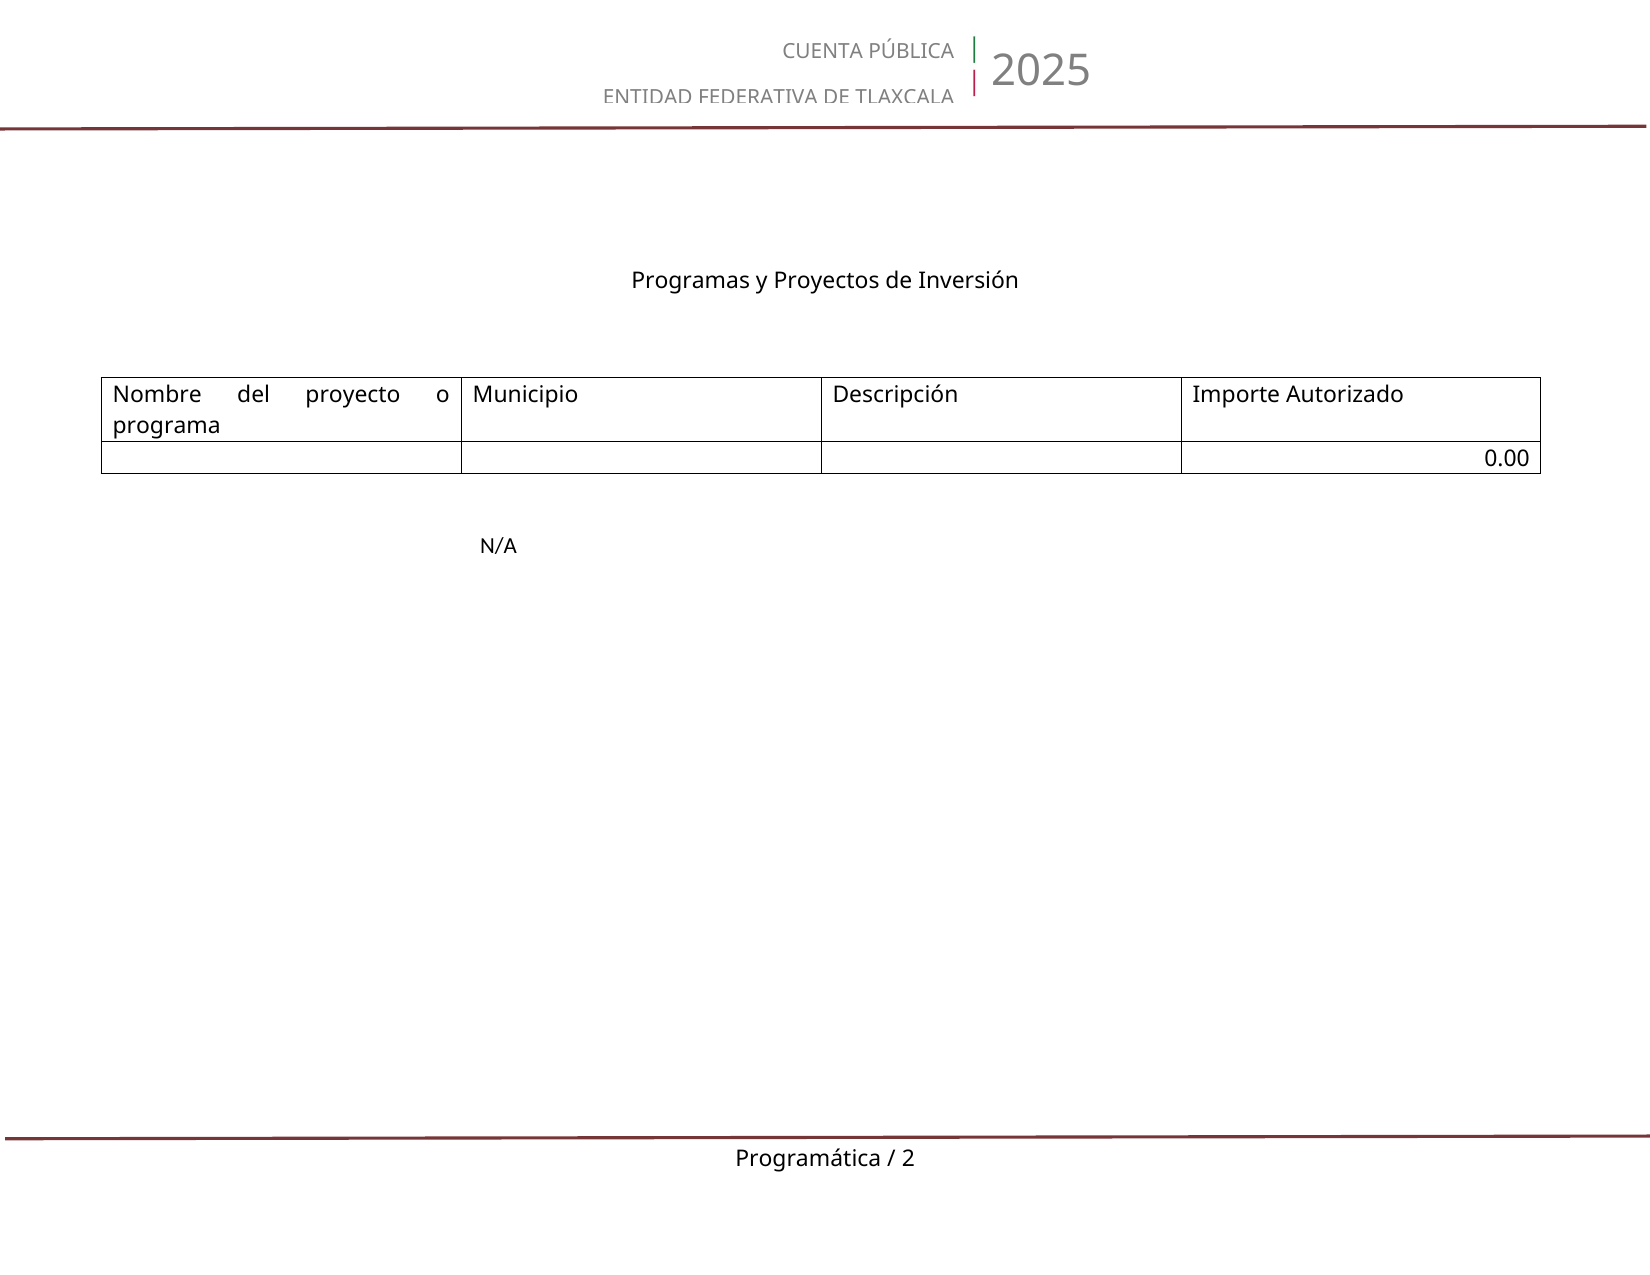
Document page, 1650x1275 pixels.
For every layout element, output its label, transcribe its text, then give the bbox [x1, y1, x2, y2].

table_cell [822, 442, 1181, 473]
picture [968, 28, 985, 99]
table_cell 0.00 [1182, 442, 1540, 473]
table_header Municipio [462, 378, 821, 441]
text Programas y Proyectos de Inversión [112, 263, 1537, 295]
text N/A [112, 531, 1537, 559]
table_header Nombre del proyecto o programa [102, 378, 461, 441]
table_cell [102, 442, 461, 473]
table_header Descripción [822, 378, 1181, 441]
table_header Importe Autorizado [1182, 378, 1540, 441]
table_cell [462, 442, 821, 473]
